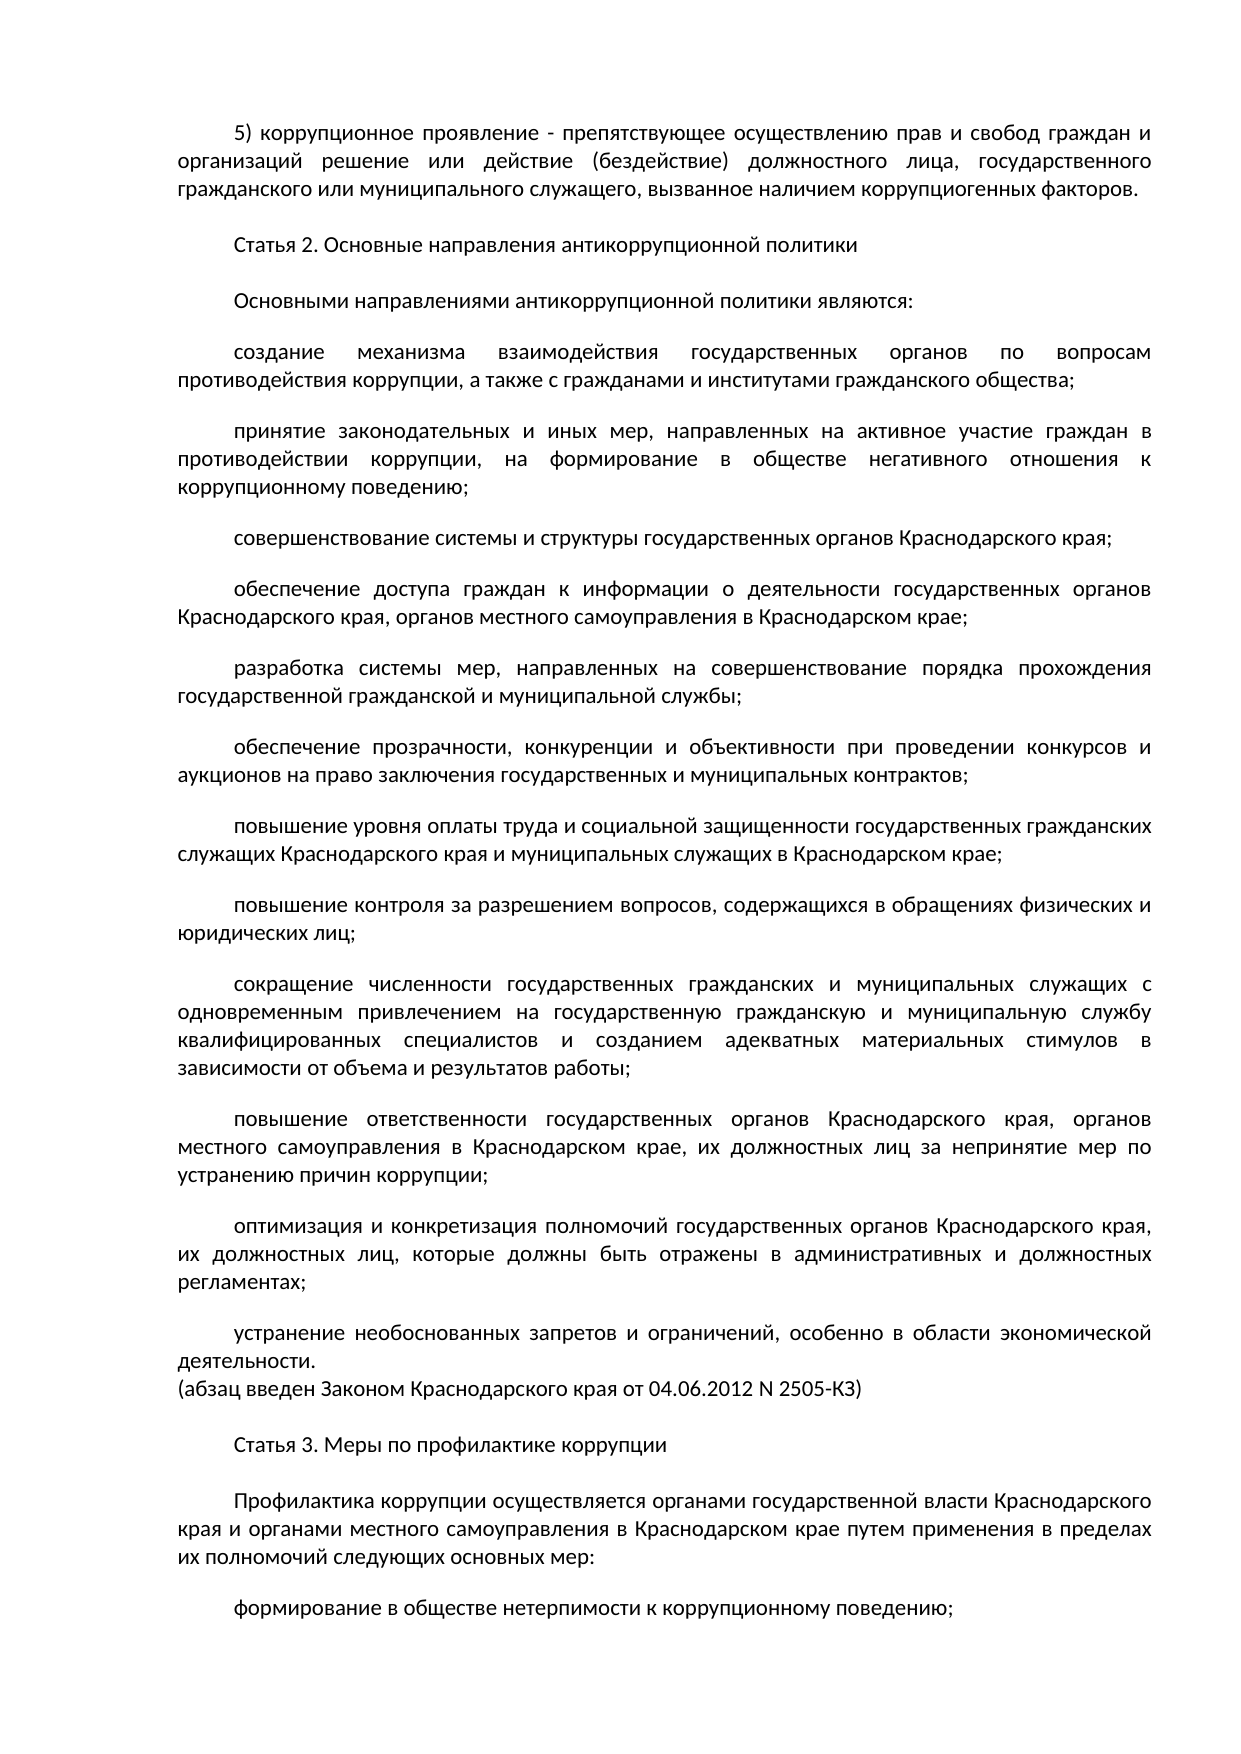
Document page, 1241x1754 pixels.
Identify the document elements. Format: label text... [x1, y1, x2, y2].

text 5) коррупционное проявление - препятствующее осуществлению прав и свобод граждан и организаций решение или действие (бездействие) должностного лица, государственного гражданского или муниципального служащего, вызванное наличием коррупциогенных факторов. [177, 118, 1152, 202]
text Профилактика коррупции осуществляется органами государственной власти Краснодарского края и органами местного самоуправления в Краснодарском крае путем применения в пределах их полномочий следующих основных мер: [177, 1486, 1152, 1570]
text Статья 3. Меры по профилактике коррупции [177, 1430, 1152, 1458]
text создание механизма взаимодействия государственных органов по вопросам противодействия коррупции, а также с гражданами и институтами гражданского общества; [177, 337, 1152, 393]
text обеспечение доступа граждан к информации о деятельности государственных органов Краснодарского края, органов местного самоуправления в Краснодарском крае; [177, 574, 1152, 630]
text Статья 2. Основные направления антикоррупционной политики [177, 230, 1152, 258]
text устранение необоснованных запретов и ограничений, особенно в области экономической деятельности. [177, 1318, 1152, 1374]
text повышение ответственности государственных органов Краснодарского края, органов местного самоуправления в Краснодарском крае, их должностных лиц за непринятие мер по устранению причин коррупции; [177, 1104, 1152, 1188]
text (абзац введен Законом Краснодарского края от 04.06.2012 N 2505-КЗ) [177, 1374, 1152, 1402]
text принятие законодательных и иных мер, направленных на активное участие граждан в противодействии коррупции, на формирование в обществе негативного отношения к коррупционному поведению; [177, 416, 1152, 500]
text оптимизация и конкретизация полномочий государственных органов Краснодарского края, их должностных лиц, которые должны быть отражены в административных и должностных регламентах; [177, 1211, 1152, 1295]
text повышение уровня оплаты труда и социальной защищенности государственных гражданских служащих Краснодарского края и муниципальных служащих в Краснодарском крае; [177, 811, 1152, 867]
text обеспечение прозрачности, конкуренции и объективности при проведении конкурсов и аукционов на право заключения государственных и муниципальных контрактов; [177, 732, 1152, 788]
text сокращение численности государственных гражданских и муниципальных служащих с одновременным привлечением на государственную гражданскую и муниципальную службу квалифицированных специалистов и созданием адекватных материальных стимулов в зависимости от объема и результатов работы; [177, 969, 1152, 1081]
text совершенствование системы и структуры государственных органов Краснодарского края; [177, 523, 1152, 551]
text формирование в обществе нетерпимости к коррупционному поведению; [177, 1593, 1152, 1621]
text Основными направлениями антикоррупционной политики являются: [177, 286, 1152, 314]
text повышение контроля за разрешением вопросов, содержащихся в обращениях физических и юридических лиц; [177, 890, 1152, 946]
text разработка системы мер, направленных на совершенствование порядка прохождения государственной гражданской и муниципальной службы; [177, 653, 1152, 709]
